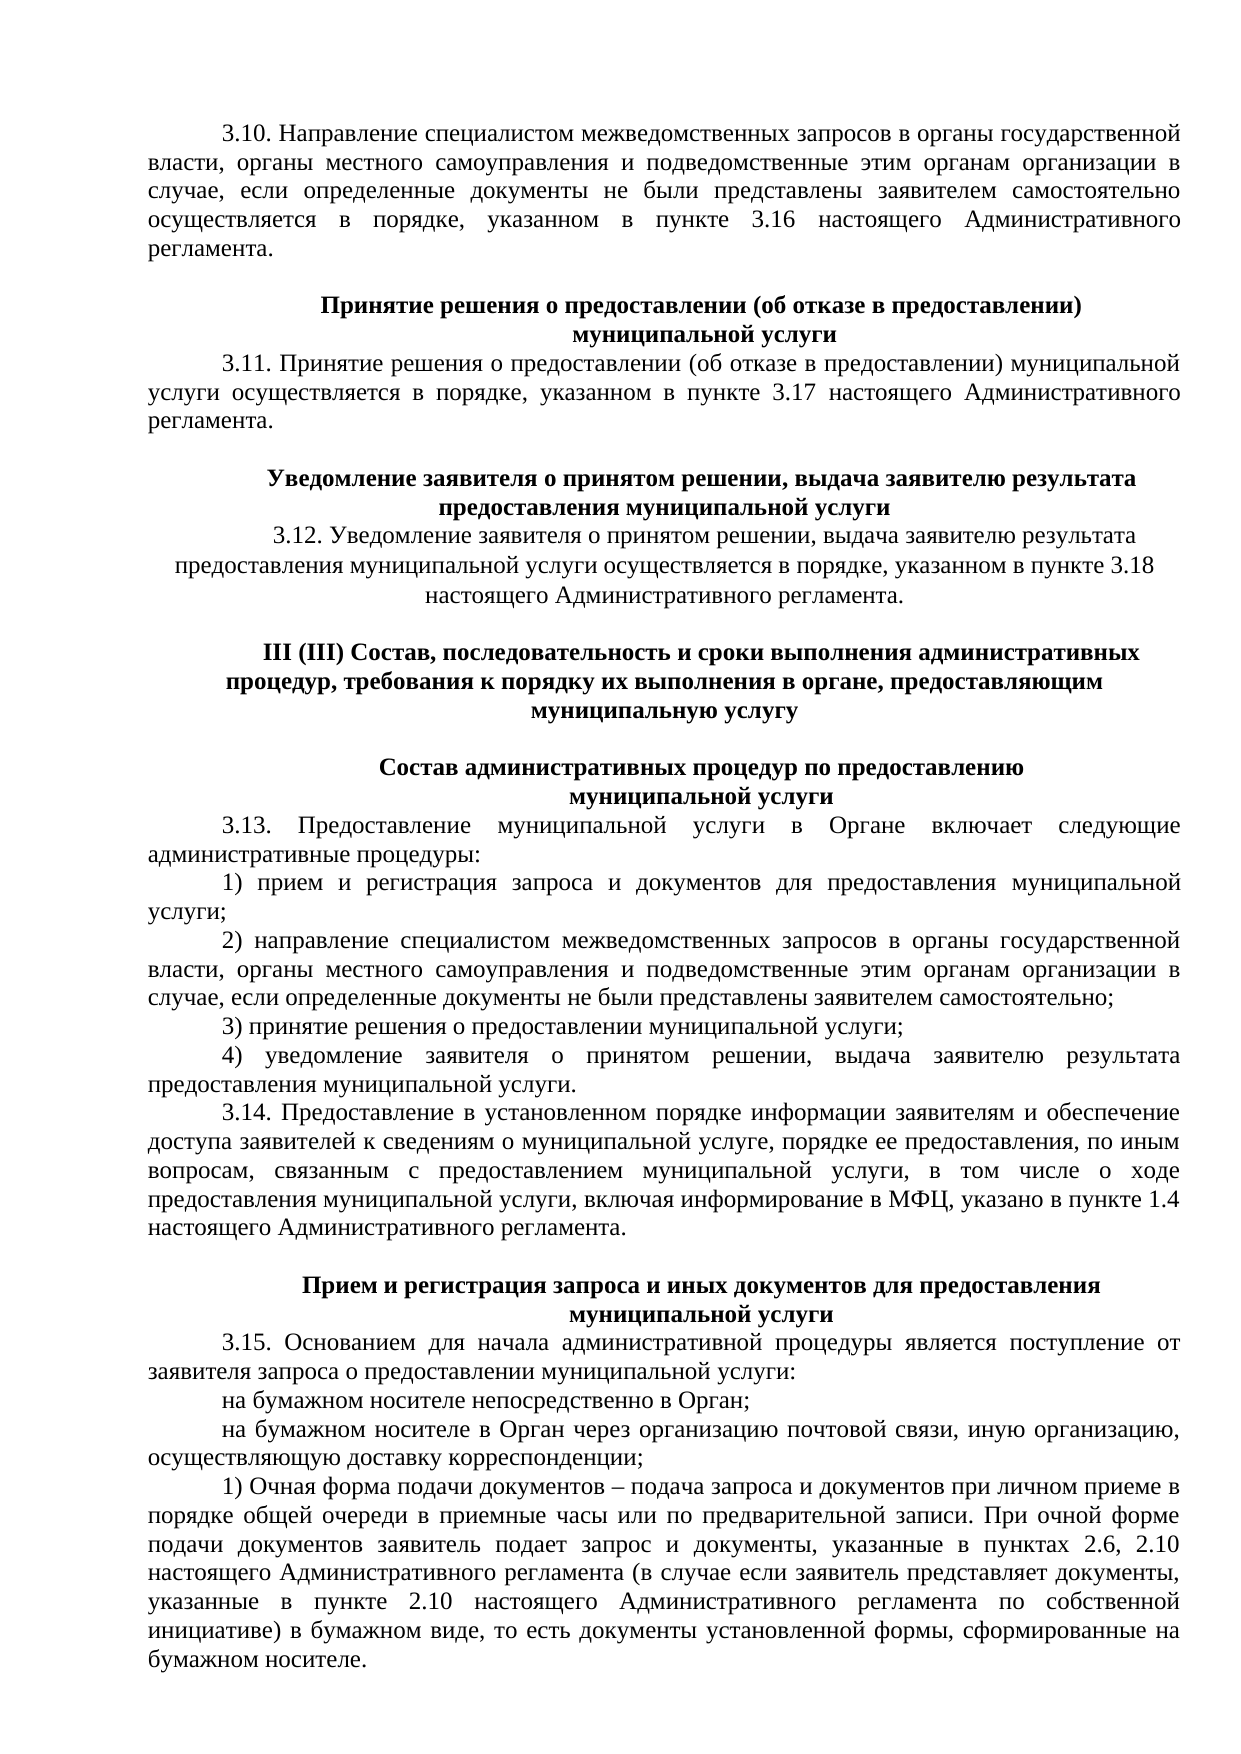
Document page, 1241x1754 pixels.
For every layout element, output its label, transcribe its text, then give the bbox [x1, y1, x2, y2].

text 3.12. Уведомление заявителя о принятом решении, выдача заявителю результата предоставления муниципальной услуги осуществляется в порядке, указанном в пункте 3.18 настоящего Административного регламента. [148, 521, 1181, 609]
text муниципальной услуги [148, 781, 1181, 810]
text 1) прием и регистрация запроса и документов для предоставления муниципальной услуги; [148, 867, 1181, 925]
text муниципальной услуги [148, 319, 1181, 348]
text Прием и регистрация запроса и иных документов для предоставления [148, 1270, 1181, 1299]
text 3.15. Основанием для начала административной процедуры является поступление от заявителя запроса о предоставлении муниципальной услуги: [148, 1327, 1181, 1385]
text 1) Очная форма подачи документов – подача запроса и документов при личном приеме в порядке общей очереди в приемные часы или по предварительной записи. При очной форме подачи документов заявитель подает запрос и документы, указанные в пунктах 2.6, 2.10 настоящего Административного регламента (в случае если заявитель представляет документы, указанные в пункте 2.10 настоящего Административного регламента по собственной инициативе) в бумажном виде, то есть документы установленной формы, сформированные на бумажном носителе. [148, 1471, 1181, 1672]
text Уведомление заявителя о принятом решении, выдача заявителю результата предоставления муниципальной услуги [148, 463, 1181, 521]
text 3.14. Предоставление в установленном порядке информации заявителям и обеспечение доступа заявителей к сведениям о муниципальной услуге, порядке ее предоставления, по иным вопросам, связанным с предоставлением муниципальной услуги, в том числе о ходе предоставления муниципальной услуги, включая информирование в МФЦ, указано в пункте 1.4 настоящего Административного регламента. [148, 1097, 1181, 1241]
text III (III) Состав, последовательность и сроки выполнения административных процедур, требования к порядку их выполнения в органе, предоставляющим муниципальную услугу [148, 637, 1181, 724]
text на бумажном носителе в Орган через организацию почтовой связи, иную организацию, осуществляющую доставку корреспонденции; [148, 1414, 1181, 1471]
text муниципальной услуги [148, 1299, 1181, 1327]
text 3.10. Направление специалистом межведомственных запросов в органы государственной власти, органы местного самоуправления и подведомственные этим органам организации в случае, если определенные документы не были представлены заявителем самостоятельно осуществляется в порядке, указанном в пункте 3.16 настоящего Административного регламента. [148, 118, 1181, 262]
text на бумажном носителе непосредственно в Орган; [148, 1385, 1181, 1414]
text Состав административных процедур по предоставлению [148, 752, 1181, 781]
text Принятие решения о предоставлении (об отказе в предоставлении) [148, 291, 1181, 319]
text 4) уведомление заявителя о принятом решении, выдача заявителю результата предоставления муниципальной услуги. [148, 1040, 1181, 1097]
text 2) направление специалистом межведомственных запросов в органы государственной власти, органы местного самоуправления и подведомственные этим органам организации в случае, если определенные документы не были представлены заявителем самостоятельно; [148, 925, 1181, 1011]
text 3) принятие решения о предоставлении муниципальной услуги; [148, 1011, 1181, 1040]
text 3.13. Предоставление муниципальной услуги в Органе включает следующие административные процедуры: [148, 810, 1181, 867]
text 3.11. Принятие решения о предоставлении (об отказе в предоставлении) муниципальной услуги осуществляется в порядке, указанном в пункте 3.17 настоящего Административного регламента. [148, 348, 1181, 434]
